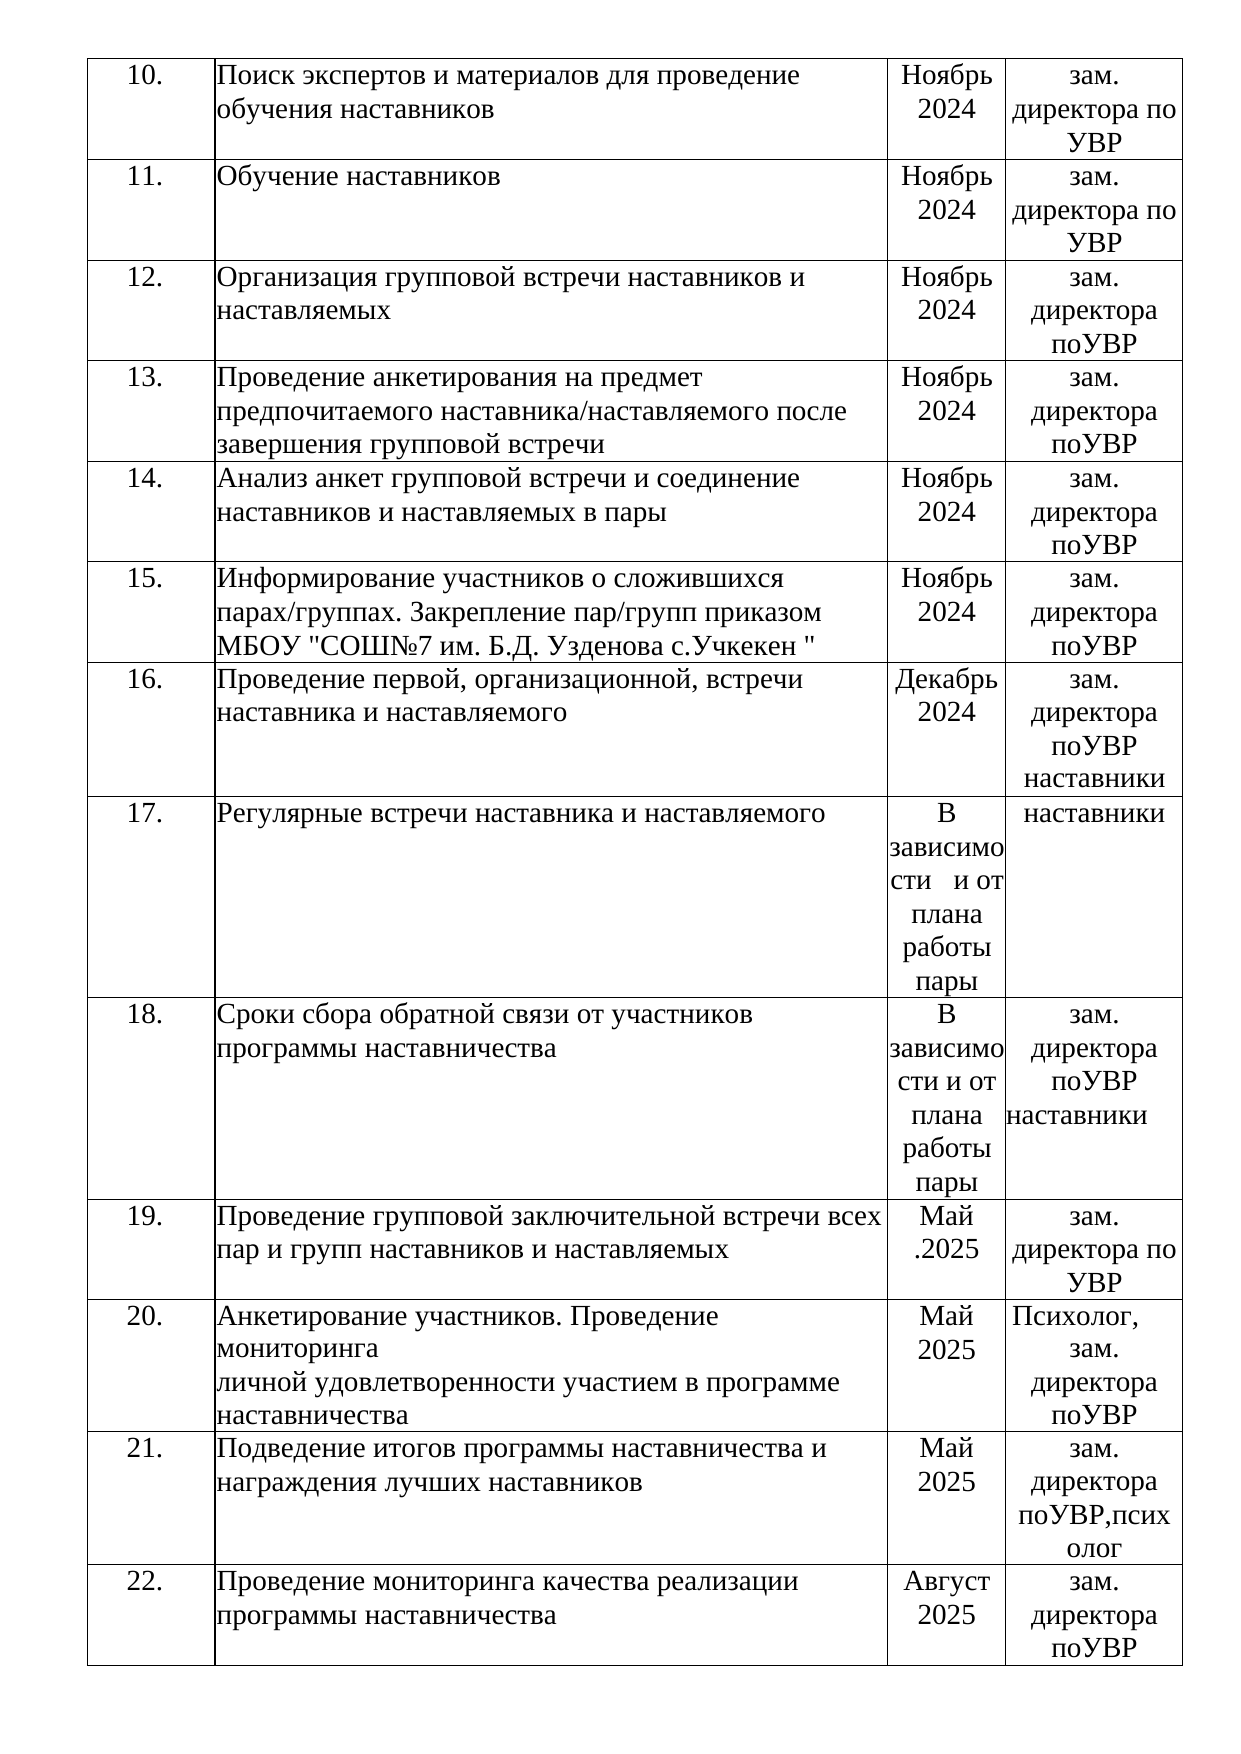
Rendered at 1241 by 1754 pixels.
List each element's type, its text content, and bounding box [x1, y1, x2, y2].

table_cell 15. [88, 562, 214, 662]
table_cell Август 2025 [888, 1565, 1005, 1665]
table_cell зам. директора поУВР [1006, 462, 1182, 561]
table_cell Анализ анкет групповой встречи и соединение наставников и наставляемых в пары [216, 462, 887, 561]
table_cell 13. [88, 361, 214, 461]
table_cell Ноябрь 2024 [888, 562, 1005, 662]
table_cell Сроки сбора обратной связи от участников программы наставничества [216, 998, 887, 1198]
table_header зам. директора по УВР [1006, 59, 1182, 159]
table_cell наставники [1006, 797, 1182, 997]
table_cell 12. [88, 261, 214, 360]
table_cell Ноябрь 2024 [888, 160, 1005, 260]
table_cell Проведение первой, организационной, встречи наставника и наставляемого [216, 663, 887, 796]
table_cell 22. [88, 1565, 214, 1665]
table_cell Ноябрь 2024 [888, 462, 1005, 561]
table_cell Проведение мониторинга качества реализации программы наставничества [216, 1565, 887, 1665]
table_cell Май .2025 [888, 1200, 1005, 1299]
table_cell 14. [88, 462, 214, 561]
table_cell Подведение итогов программы наставничества и награждения лучших наставников [216, 1432, 887, 1564]
table_cell зам. директора по УВР [1006, 1200, 1182, 1299]
table_cell Проведение групповой заключительной встречи всех пар и групп наставников и наставляемых [216, 1200, 887, 1299]
table_cell 18. [88, 998, 214, 1198]
table_cell зам. директора поУВР наставники [1006, 998, 1182, 1198]
table_cell Проведение анкетирования на предмет предпочитаемого наставника/наставляемого после завершения групповой встречи [216, 361, 887, 461]
table_cell зам. директора поУВР наставники [1006, 663, 1182, 796]
table_cell зам. директора поУВР [1006, 361, 1182, 461]
table_cell Декабрь 2024 [888, 663, 1005, 796]
table_cell Май 2025 [888, 1432, 1005, 1564]
table_cell 20. [88, 1300, 214, 1431]
table_cell Организация групповой встречи наставников и наставляемых [216, 261, 887, 360]
table_cell зам. директора поУВР,психолог [1006, 1432, 1182, 1564]
table_cell Ноябрь 2024 [888, 361, 1005, 461]
table_cell 21. [88, 1432, 214, 1564]
table_cell Ноябрь 2024 [888, 261, 1005, 360]
table_cell Анкетирование участников. Проведение мониторинга личной удовлетворенности участием в программе наставничества [216, 1300, 887, 1431]
table_cell зам. директора поУВР [1006, 261, 1182, 360]
table_cell 16. [88, 663, 214, 796]
table_cell В зависимо сти и от плана работы пары [888, 998, 1005, 1198]
table_header 10. [88, 59, 214, 159]
table_cell Обучение наставников [216, 160, 887, 260]
table_cell Информирование участников о сложившихся парах/группах. Закрепление пар/групп приказом МБОУ "СОШ№7 им. Б.Д. Узденова с.Учкекен " [216, 562, 887, 662]
table_cell Регулярные встречи наставника и наставляемого [216, 797, 887, 997]
table_cell В зависимости и от плана работы пары [888, 797, 1005, 997]
table_cell зам. директора по УВР [1006, 160, 1182, 260]
table_header Ноябрь 2024 [888, 59, 1005, 159]
table_cell Май 2025 [888, 1300, 1005, 1431]
table_cell Психолог, зам. директора поУВР [1006, 1300, 1182, 1431]
table_header Поиск экспертов и материалов для проведение обучения наставников [216, 59, 887, 159]
table_cell зам. директора поУВР [1006, 1565, 1182, 1665]
table_cell 19. [88, 1200, 214, 1299]
table_cell зам. директора поУВР [1006, 562, 1182, 662]
table_cell 17. [88, 797, 214, 997]
table_cell 11. [88, 160, 214, 260]
